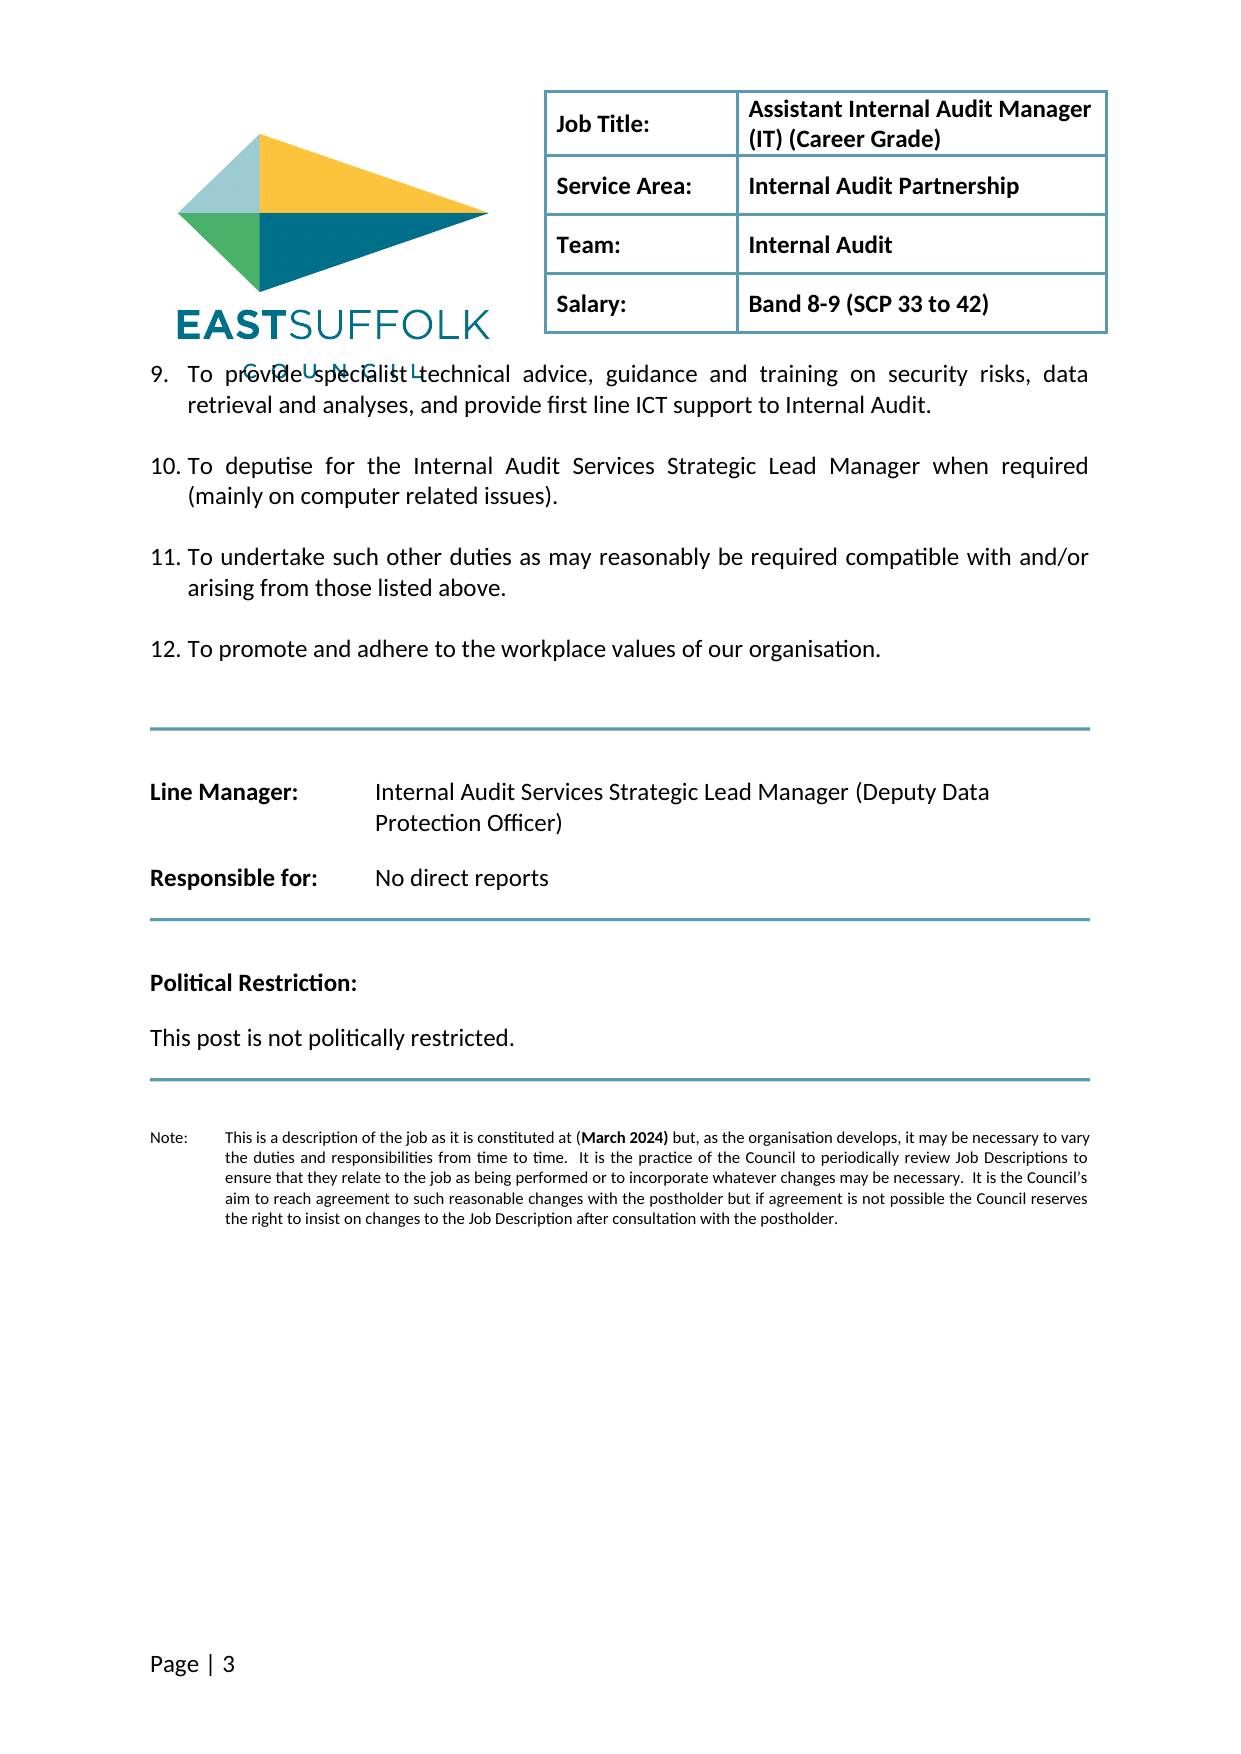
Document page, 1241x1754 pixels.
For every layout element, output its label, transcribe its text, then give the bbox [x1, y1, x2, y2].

list To undertake such other duties as may reasonably be required compatible with and/or arising from those listed above. [150, 541, 1090, 602]
text Political Restriction: [150, 967, 1090, 998]
text Responsible for: No direct reports [150, 862, 1090, 893]
list To provide specialist technical advice, guidance and training on security risks, data retrieval and analyses, and provide first line ICT support to Internal Audit. [150, 358, 1090, 419]
text This post is not politically restricted. [150, 1023, 1090, 1053]
list To promote and adhere to the workplace values of our organisation. [150, 633, 1090, 663]
list To deputise for the Internal Audit Services Strategic Lead Manager when required (mainly on computer related issues). [150, 450, 1090, 511]
picture [133, 89, 533, 423]
text Note: This is a description of the job as it is constituted at (March 2024) but, as the organisation develops, it may be necessary to vary the duties and responsibilities from time to time. It is the practice of the Council to periodically review Job Descriptions to ensure that they relate to the job as being performed or to incorporate whatever changes may be necessary. It is the Council’s aim to reach agreement to such reasonable changes with the postholder but if agreement is not possible the Council reserves the right to insist on changes to the Job Description after consultation with the postholder. [150, 1127, 1090, 1229]
text Line Manager: Internal Audit Services Strategic Lead Manager (Deputy Data Protection Officer) [150, 776, 1090, 837]
